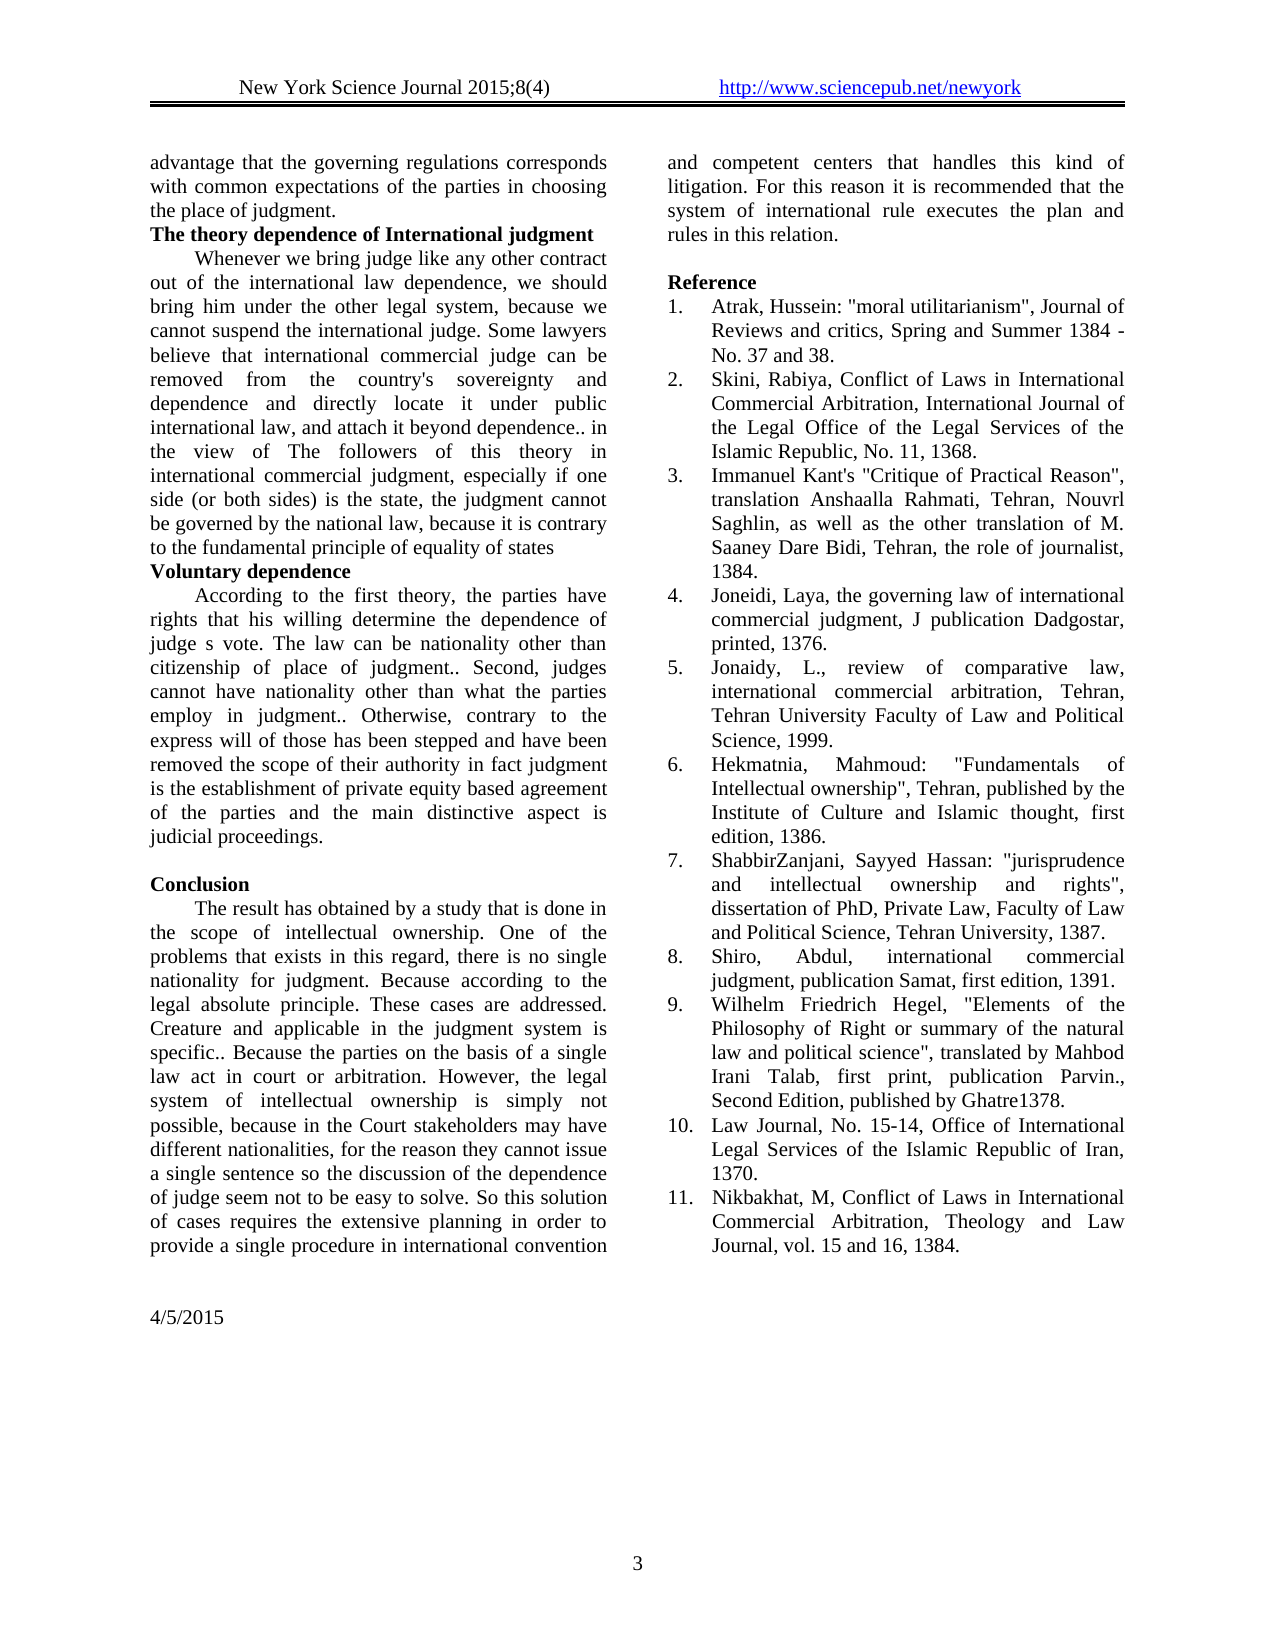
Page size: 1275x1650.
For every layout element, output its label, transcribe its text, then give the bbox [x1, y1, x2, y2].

text Conclusion [150, 872, 607, 896]
list Shiro, Abdul, international commercial judgment, publication Samat, first edition, 1391. [667, 944, 1125, 992]
list Atrak, Hussein: "moral utilitarianism", Journal of Reviews and critics, Spring and Summer 1384 - No. 37 and 38. [667, 294, 1125, 367]
text 4/5/2015 [150, 1305, 600, 1329]
text The theory dependence of International judgment [150, 222, 607, 246]
list Nikbakhat, M, Conflict of Laws in International Commercial Arbitration, Theology and Law Journal, vol. 15 and 16, 1384. [667, 1185, 1125, 1257]
list ShabbirZanjani, Sayyed Hassan: "jurisprudence and intellectual ownership and rights", dissertation of PhD, Private Law, Faculty of Law and Political Science, Tehran University, 1387. [667, 848, 1125, 944]
text According to the first theory, the parties have rights that his willing determine the dependence of judge s vote. The law can be nationality other than citizenship of place of judgment.. Second, judges cannot have nationality other than what the parties employ in judgment.. Otherwise, contrary to the express will of those has been stepped and have been removed the scope of their authority in fact judgment is the establishment of private equity based agreement of the parties and the main distinctive aspect is judicial proceedings. [150, 583, 607, 848]
text Reference [667, 270, 1125, 294]
list Hekmatnia, Mahmoud: "Fundamentals of Intellectual ownership", Tehran, published by the Institute of Culture and Islamic thought, first edition, 1386. [667, 752, 1125, 848]
text The result has obtained by a study that is done in the scope of intellectual ownership. One of the problems that exists in this regard, there is no single nationality for judgment. Because according to the legal absolute principle. These cases are addressed. Creature and applicable in the judgment system is specific.. Because the parties on the basis of a single law act in court or arbitration. However, the legal system of intellectual ownership is simply not possible, because in the Court stakeholders may have different nationalities, for the reason they cannot issue a single sentence so the discussion of the dependence of judge seem not to be easy to solve. So this solution of cases requires the extensive planning in order to provide a single procedure in international convention and competent centers that handles this kind of litigation. For this reason it is recommended that the system of international rule executes the plan and rules in this relation. [150, 896, 607, 1257]
list Jonaidy, L., review of comparative law, international commercial arbitration, Tehran, Tehran University Faculty of Law and Political Science, 1999. [667, 655, 1125, 752]
text Voluntary dependence [150, 559, 607, 583]
text Whenever we bring judge like any other contract out of the international law dependence, we should bring him under the other legal system, because we cannot suspend the international judge. Some lawyers believe that international commercial judge can be removed from the country's sovereignty and dependence and directly locate it under public international law, and attach it beyond dependence.. in the view of The followers of this theory in international commercial judgment, especially if one side (or both sides) is the state, the judgment cannot be governed by the national law, because it is contrary to the fundamental principle of equality of states [150, 246, 607, 559]
list Joneidi, Laya, the governing law of international commercial judgment, J publication Dadgostar, printed, 1376. [667, 583, 1125, 655]
list Wilhelm Friedrich Hegel, "Elements of the Philosophy of Right or summary of the natural law and political science", translated by Mahbod Irani Talab, first print, publication Parvin., Second Edition, published by Ghatre1378. [667, 992, 1125, 1112]
list Skini, Rabiya, Conflict of Laws in International Commercial Arbitration, International Journal of the Legal Office of the Legal Services of the Islamic Republic, No. 11, 1368. [667, 367, 1125, 463]
list Immanuel Kant's "Critique of Practical Reason", translation Anshaalla Rahmati, Tehran, Nouvrl Saghlin, as well as the other translation of M. Saaney Dare Bidi, Tehran, the role of journalist, 1384. [667, 463, 1125, 583]
list Law Journal, No. 15-14, Office of International Legal Services of the Islamic Republic of Iran, 1370. [667, 1112, 1125, 1185]
